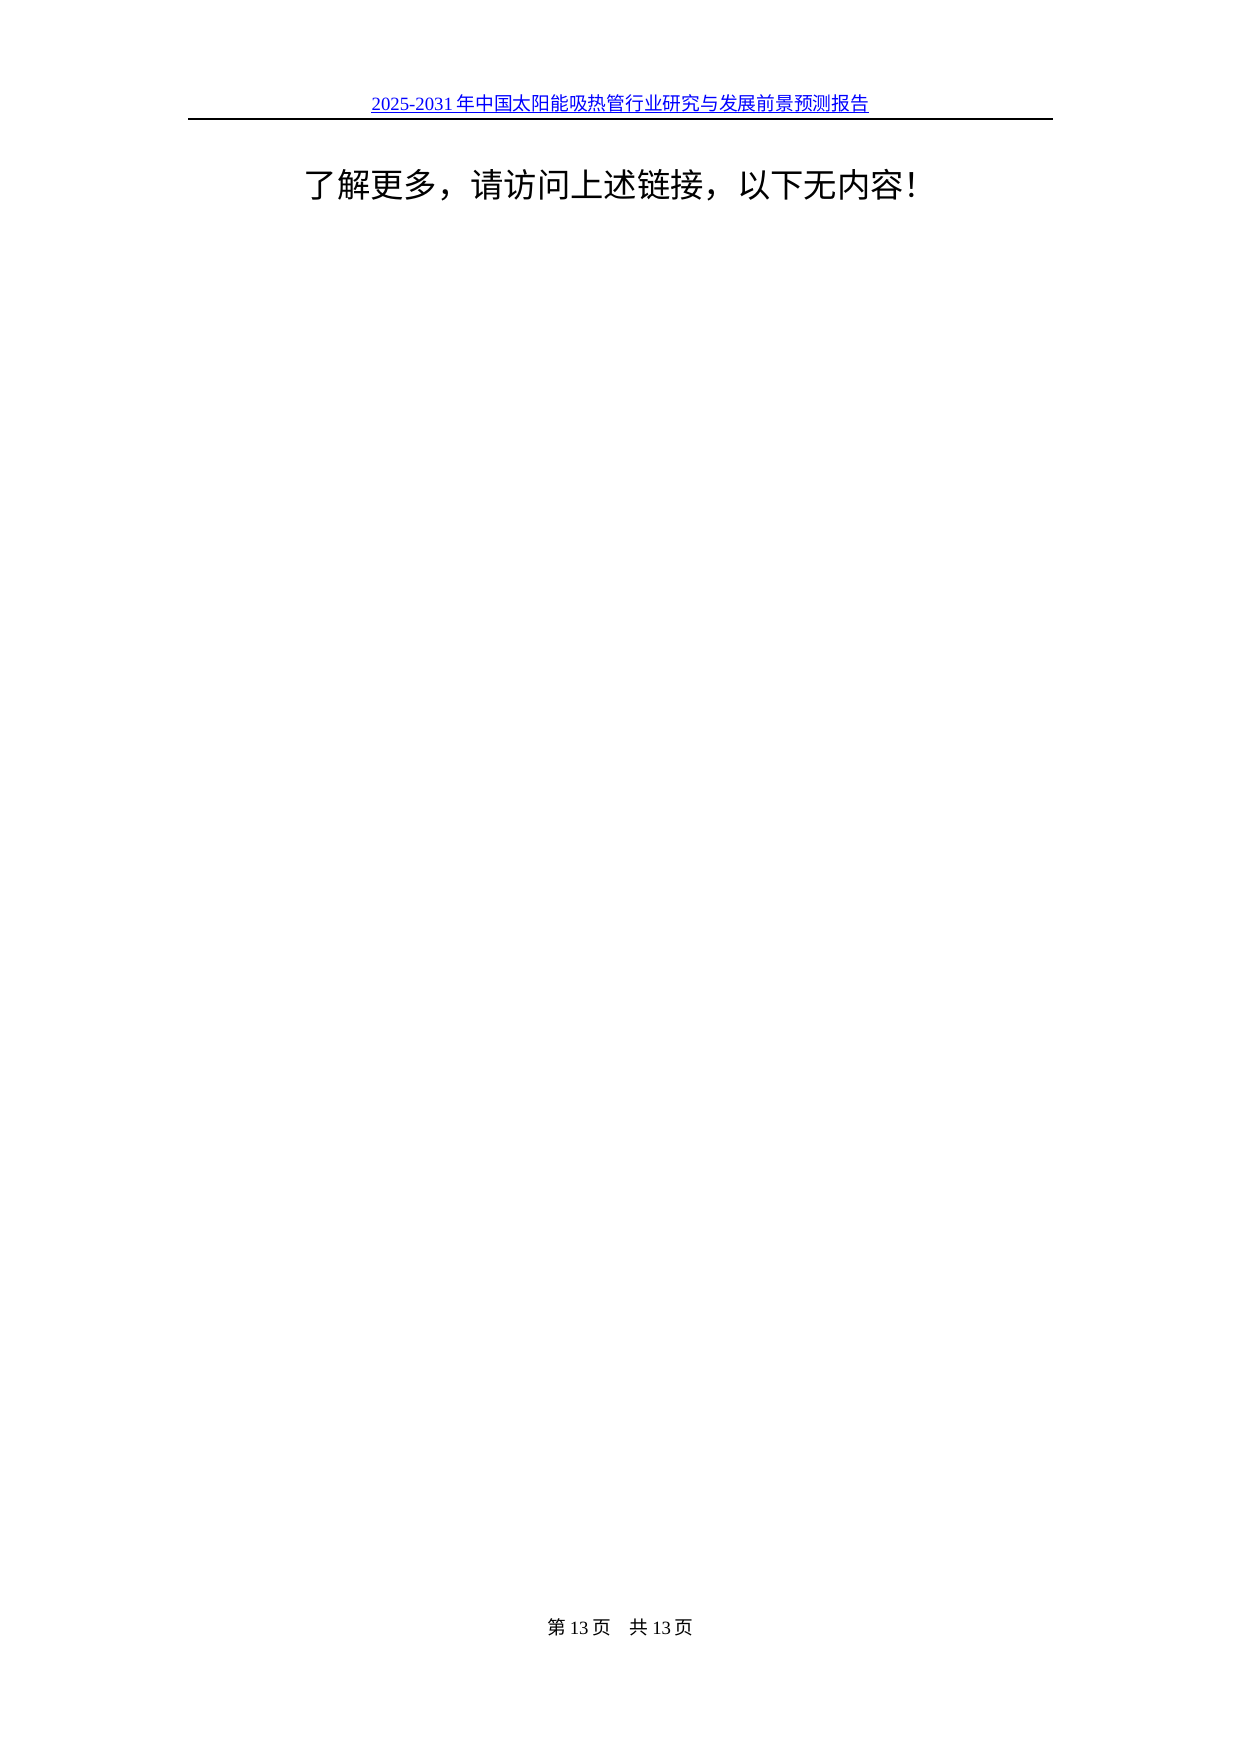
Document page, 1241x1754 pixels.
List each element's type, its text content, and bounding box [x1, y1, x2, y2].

title 了解更多，请访问上述链接，以下无内容！ [187, 150, 1053, 215]
